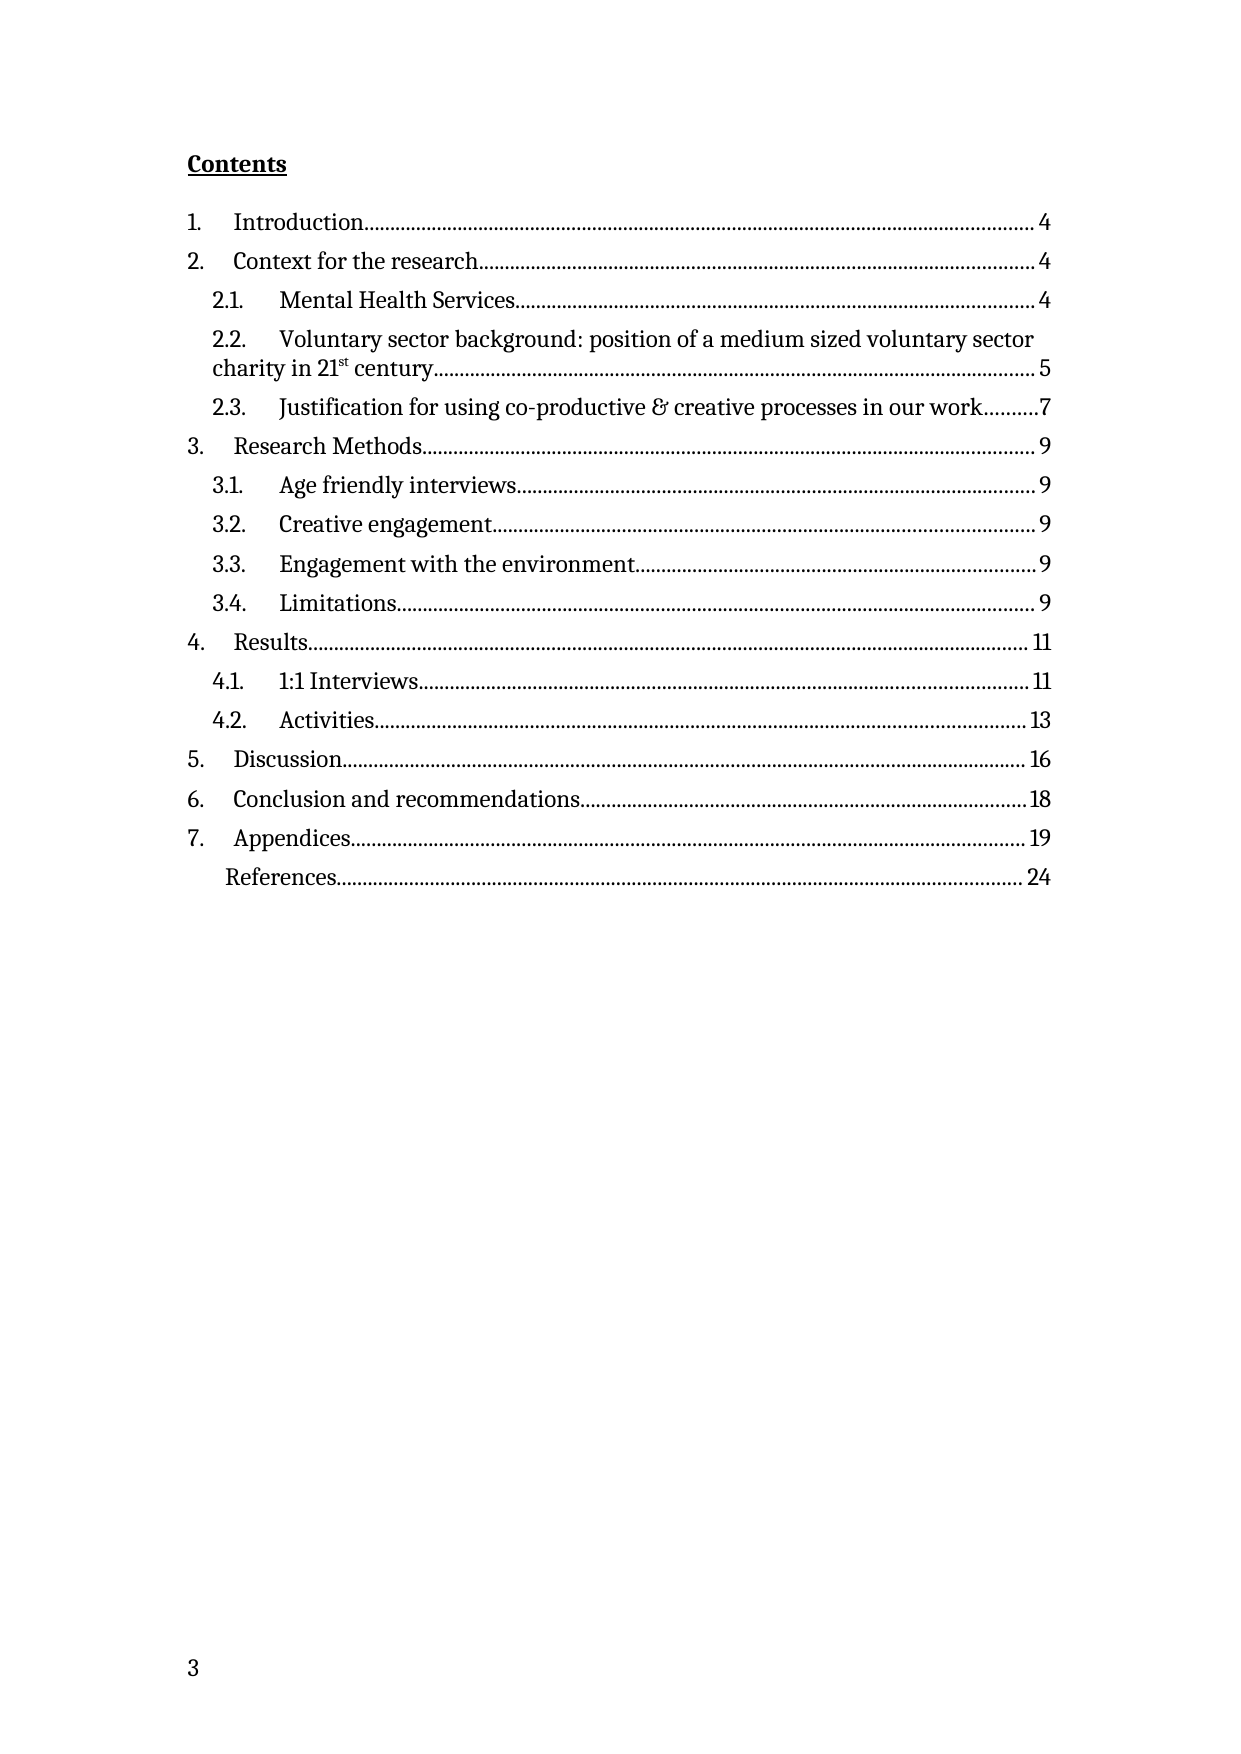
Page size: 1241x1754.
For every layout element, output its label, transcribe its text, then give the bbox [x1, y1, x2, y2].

text 3. Research Methods 9 [187, 432, 1053, 461]
text References 24 [225, 863, 1053, 892]
text 3.2. Creative engagement 9 [212, 510, 1053, 539]
text 2.3. Justification for using co-productive & creative processes in our work 7 [212, 393, 1053, 422]
text 3.1. Age friendly interviews 9 [212, 471, 1053, 500]
text 4. Results 11 [187, 628, 1053, 657]
text 3.3. Engagement with the environment 9 [212, 549, 1053, 578]
text 2. Context for the research 4 [187, 247, 1053, 275]
text 1. Introduction 4 [187, 207, 1053, 236]
text 2.2. Voluntary sector background: position of a medium sized voluntary sector charity in 21st century 5 [212, 325, 1053, 382]
text 2.1. Mental Health Services 4 [212, 286, 1053, 314]
text 4.1. 1:1 Interviews 11 [212, 667, 1053, 696]
text 3.4. Limitations 9 [212, 589, 1053, 617]
text 6. Conclusion and recommendations 18 [187, 784, 1053, 813]
text 4.2. Activities 13 [212, 706, 1053, 735]
text Contents [187, 150, 1053, 179]
text 7. Appendices 19 [187, 824, 1053, 852]
text 5. Discussion 16 [187, 745, 1053, 774]
